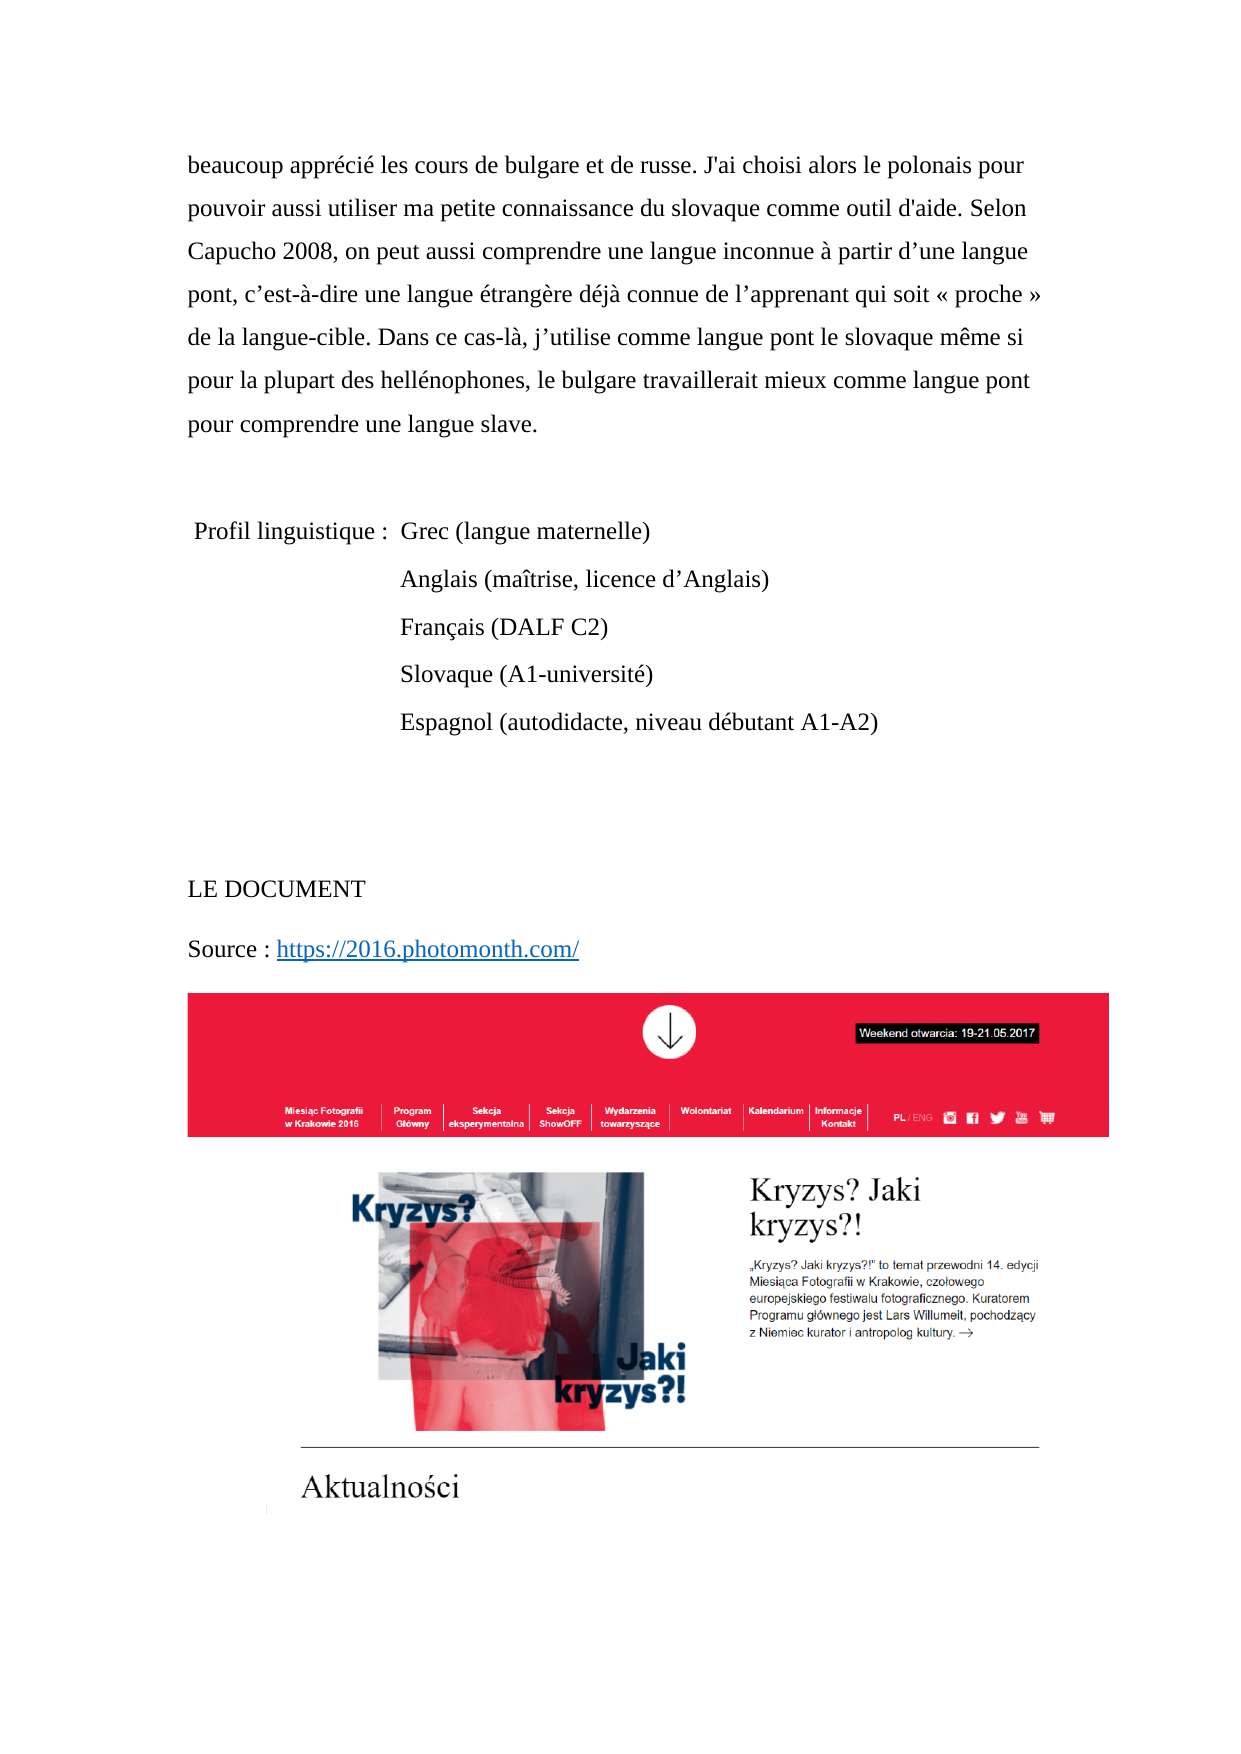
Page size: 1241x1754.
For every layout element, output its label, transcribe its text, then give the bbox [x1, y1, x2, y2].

text Français (DALF C2) [187, 612, 1053, 640]
text Anglais (maîtrise, licence d’Anglais) [187, 564, 1053, 593]
text Source : https://2016.photomonth.com/ [187, 934, 1053, 963]
text Slovaque (A1-université) [187, 659, 1053, 688]
text LE DOCUMENT [187, 874, 1053, 903]
text Profil linguistique : Grec (langue maternelle) [187, 516, 1053, 545]
picture [187, 993, 1109, 1514]
text Espagnol (autodidacte, niveau débutant A1-A2) [187, 707, 1053, 736]
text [187, 150, 1053, 437]
